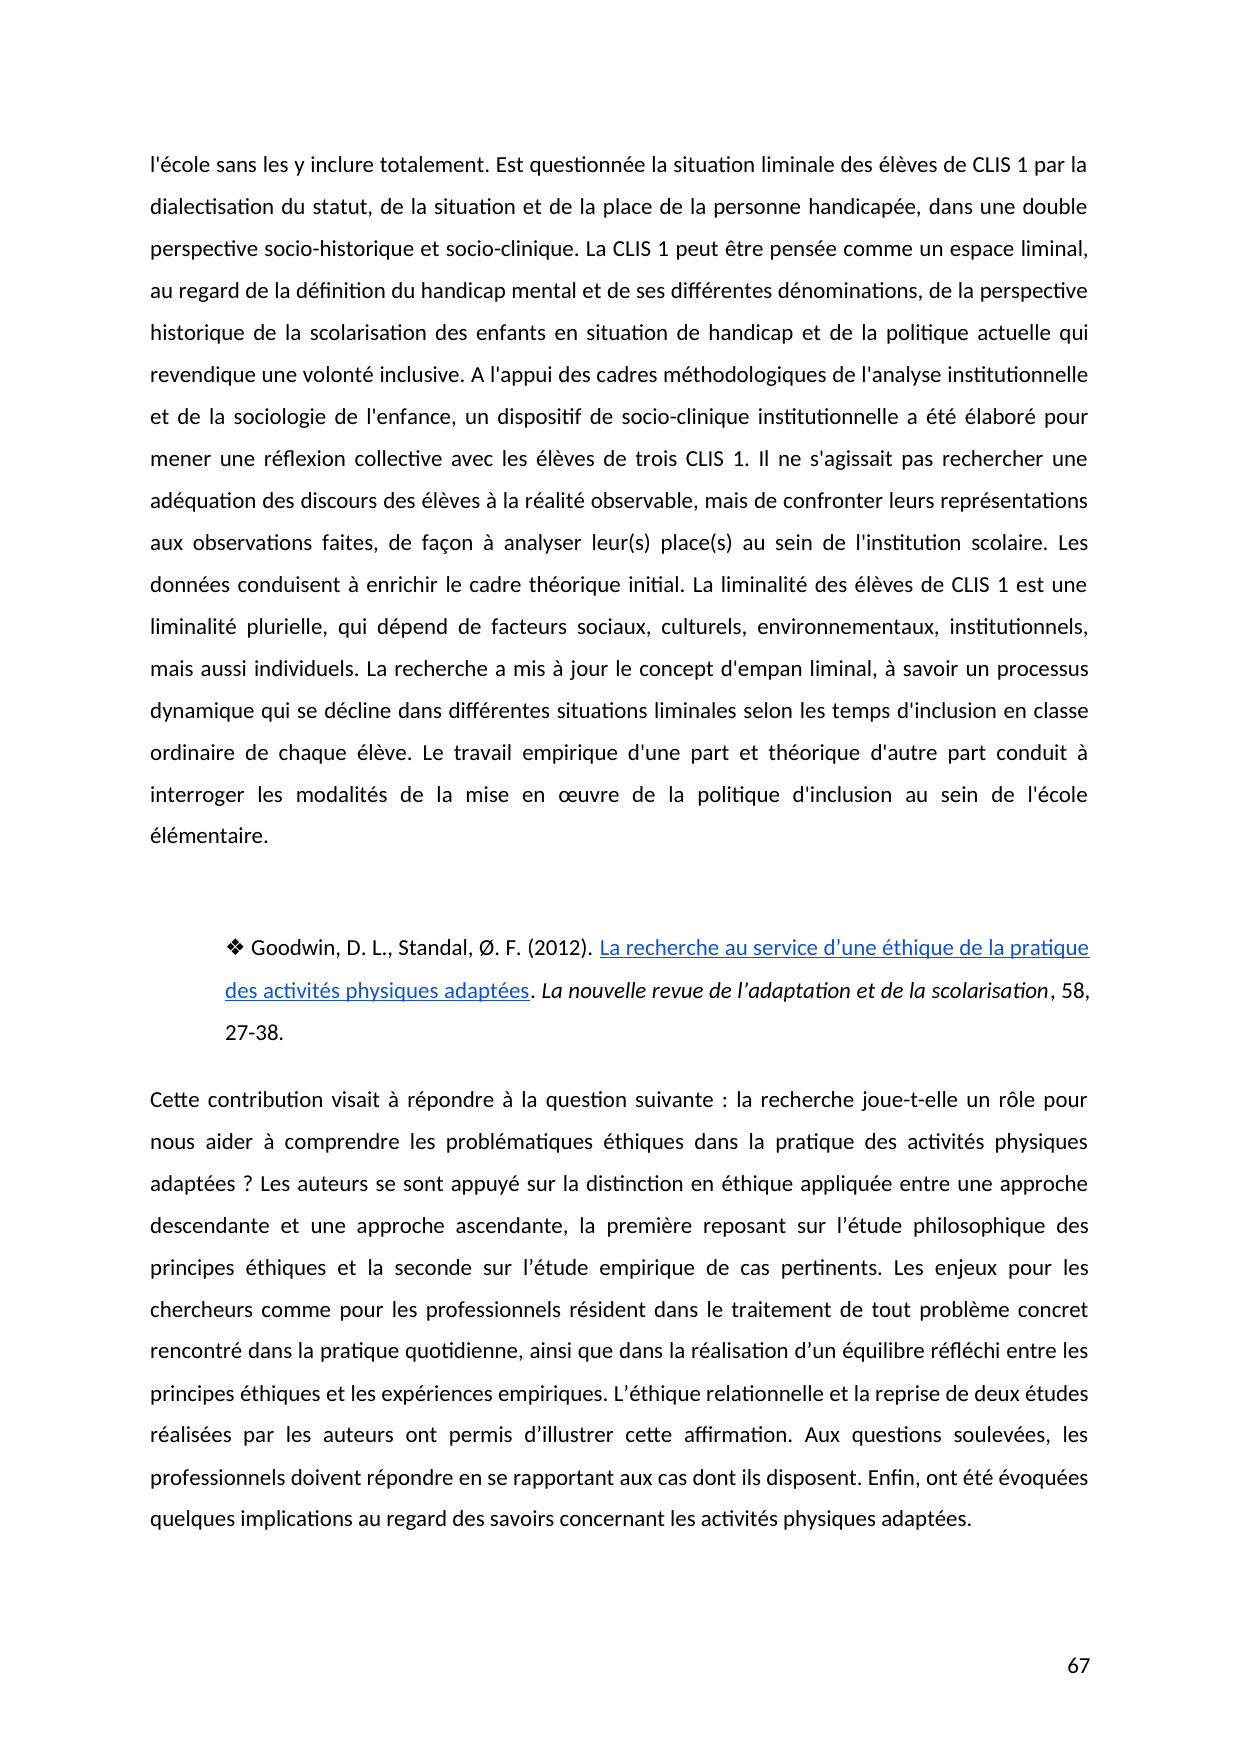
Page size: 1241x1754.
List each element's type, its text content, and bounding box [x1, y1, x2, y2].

text Cette contribution visait à répondre à la question suivante : la recherche joue-t-elle un rôle pour nous aider à comprendre les problématiques éthiques dans la pratique des activités physiques adaptées ? Les auteurs se sont appuyé sur la distinction en éthique appliquée entre une approche descendante et une approche ascendante, la première reposant sur l’étude philosophique des principes éthiques et la seconde sur l’étude empirique de cas pertinents. Les enjeux pour les chercheurs comme pour les professionnels résident dans le traitement de tout problème concret rencontré dans la pratique quotidienne, ainsi que dans la réalisation d’un équilibre réfléchi entre les principes éthiques et les expériences empiriques. L’éthique relationnelle et la reprise de deux études réalisées par les auteurs ont permis d’illustrer cette affirmation. Aux questions soulevées, les professionnels doivent répondre en se rapportant aux cas dont ils disposent. Enfin, ont été évoquées quelques implications au regard des savoirs concernant les activités physiques adaptées. [150, 1085, 1090, 1533]
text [150, 150, 1090, 850]
text ❖ Goodwin, D. L., Standal, Ø. F. (2012). La recherche au service d’une éthique de la pratique des activités physiques adaptées. La nouvelle revue de l’adaptation et de la scolarisation, 58, 27-38. [225, 931, 1090, 1046]
